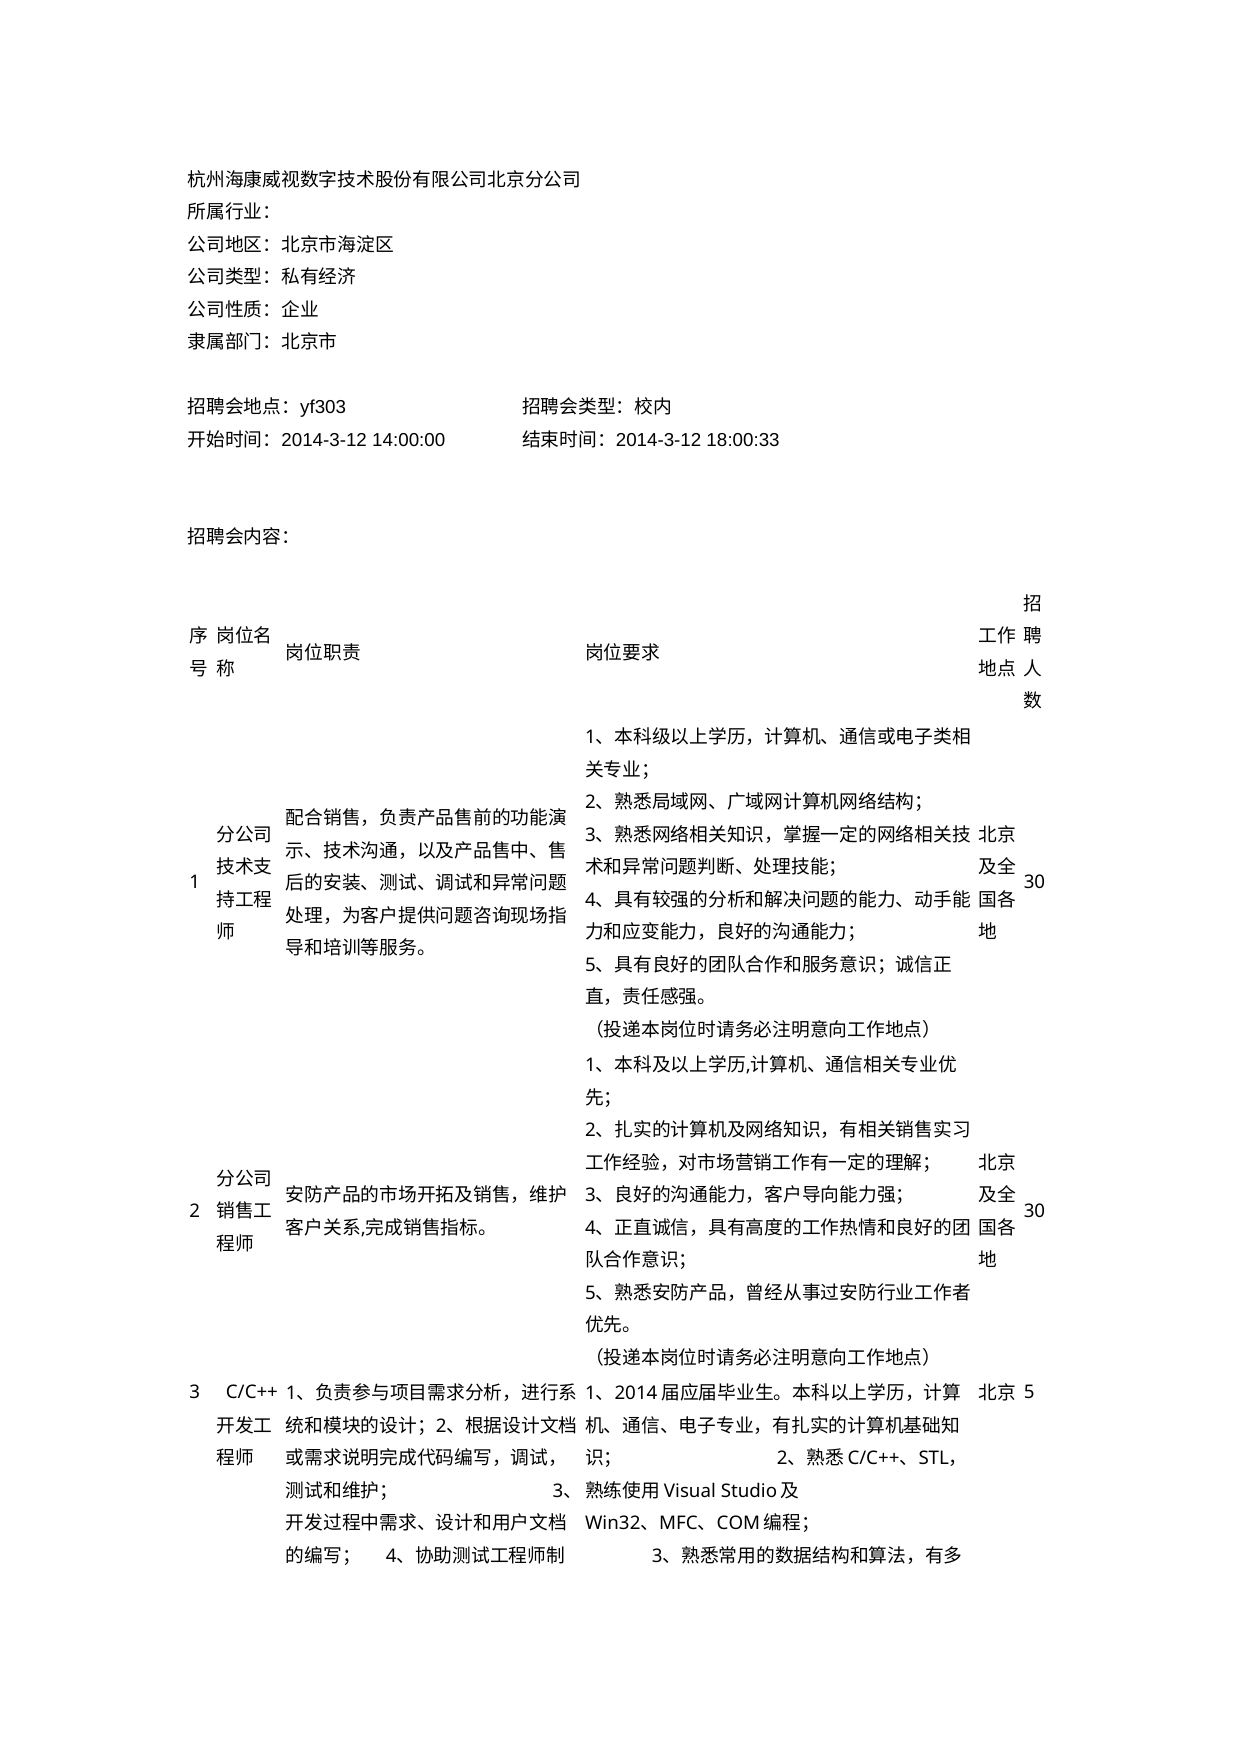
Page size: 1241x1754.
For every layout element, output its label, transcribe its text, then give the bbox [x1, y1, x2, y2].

table_header 杭州海康威视数字技术股份有限公司北京分公司 [188, 162, 1053, 389]
table_header 招聘会内容： [188, 390, 1053, 1572]
